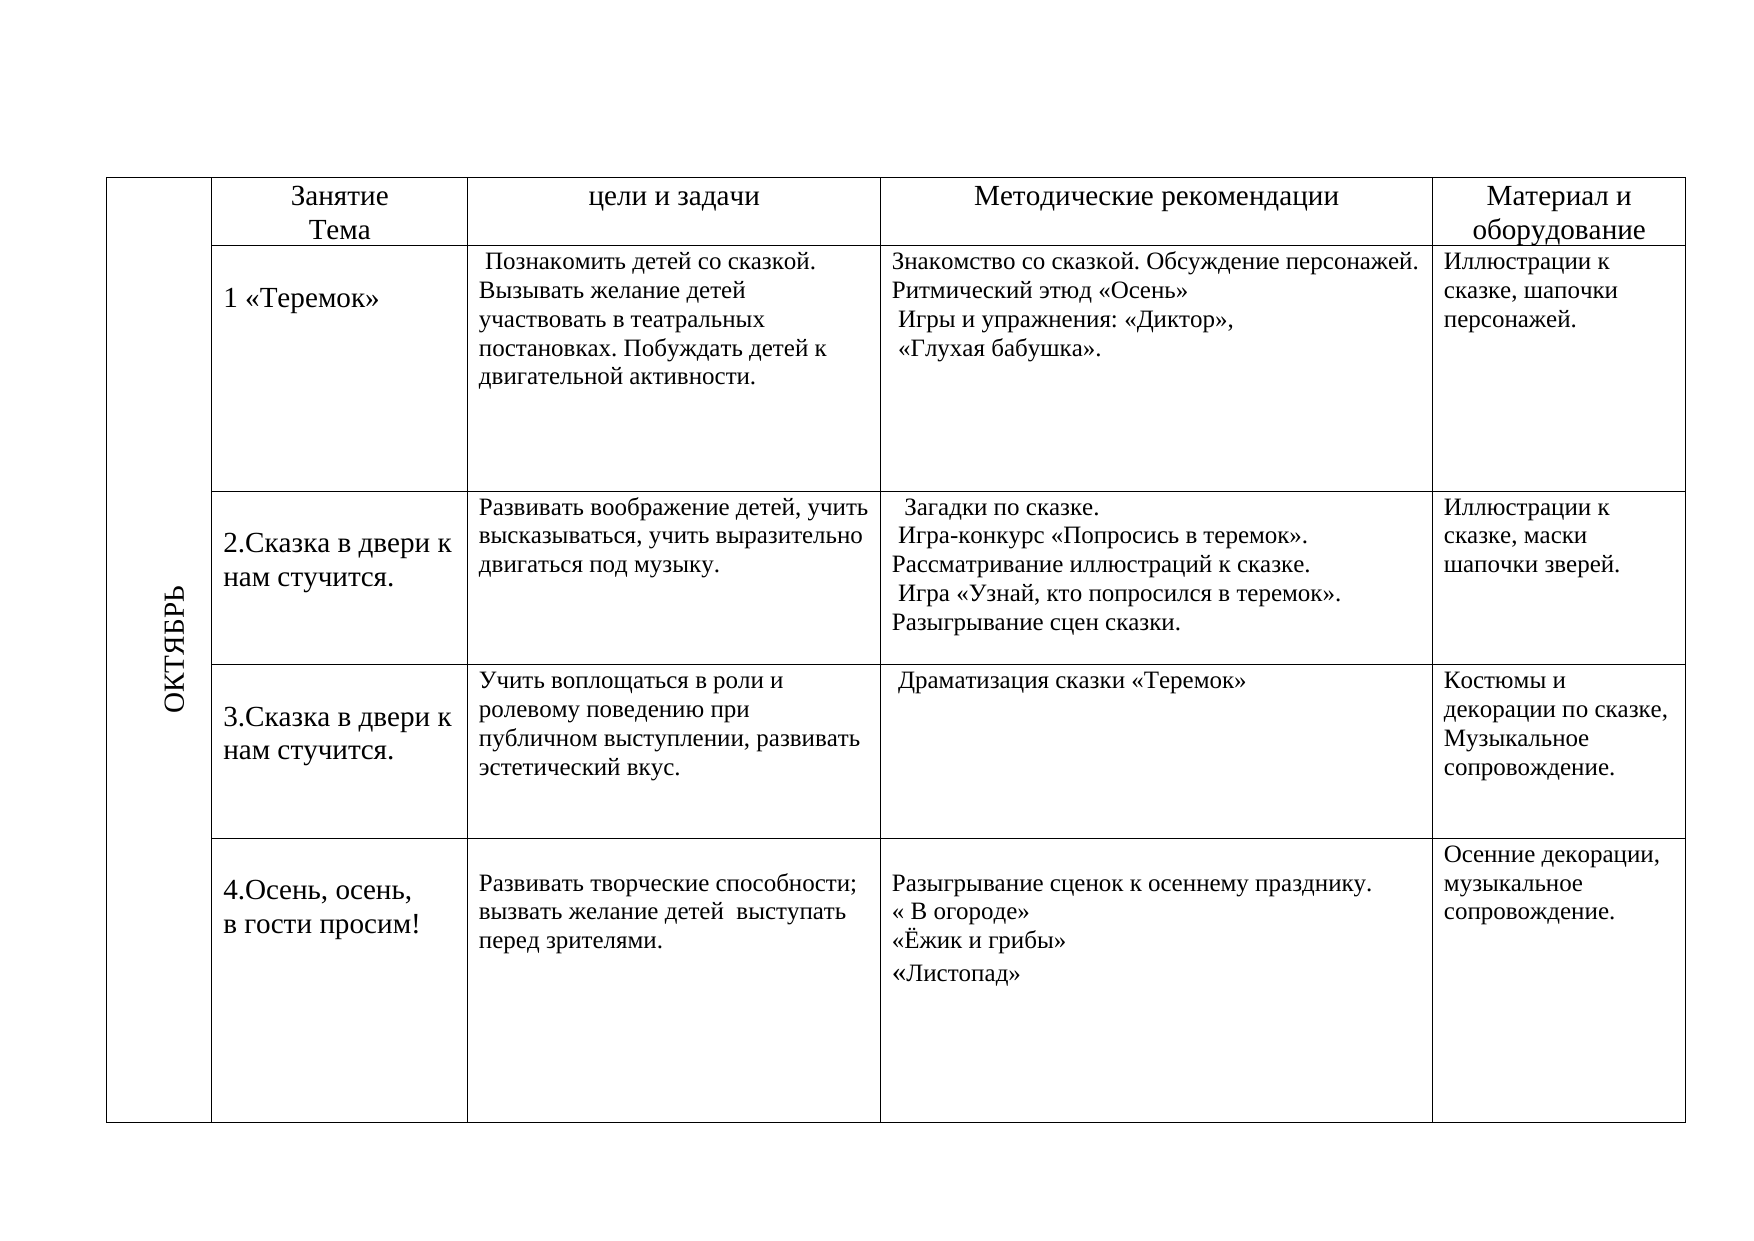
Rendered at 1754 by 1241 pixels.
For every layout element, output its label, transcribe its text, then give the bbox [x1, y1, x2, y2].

table_cell 4.Осень, осень, в гости просим! [212, 839, 467, 1122]
table_cell ОКТЯБРЬ [107, 178, 211, 1122]
table_cell Костюмы и декорации по сказке, Музыкальное сопровождение. [1433, 665, 1685, 838]
table_cell Разыгрывание сценок к осеннему празднику. « В огороде» «Ёжик и грибы» «Листопад» [881, 839, 1432, 1122]
table_cell цели и задачи [468, 178, 880, 245]
table_cell Развивать творческие способности; вызвать желание детей выступать перед зрителями. [468, 839, 880, 1122]
table_cell Драматизация сказки «Теремок» [881, 665, 1432, 838]
table_cell 3.Сказка в двери к нам стучится. [212, 665, 467, 838]
table_cell Методические рекомендации [881, 178, 1432, 245]
table_cell 1 «Теремок» [212, 246, 467, 491]
table_cell Загадки по сказке. Игра-конкурс «Попросись в теремок». Рассматривание иллюстраций к сказке. Игра «Узнай, кто попросился в теремок». Разыгрывание сцен сказки. [881, 492, 1432, 664]
table_cell Материал и оборудование [1433, 178, 1685, 245]
table_cell Познакомить детей со сказкой. Вызывать желание детей участвовать в театральных постановках. Побуждать детей к двигательной активности. [468, 246, 880, 491]
table_cell Знакомство со сказкой. Обсуждение персонажей. Ритмический этюд «Осень» Игры и упражнения: «Диктор», «Глухая бабушка». [881, 246, 1432, 491]
table_cell 2.Сказка в двери к нам стучится. [212, 492, 467, 664]
table_cell Иллюстрации к сказке, маски шапочки зверей. [1433, 492, 1685, 664]
table_cell Учить воплощаться в роли и ролевому поведению при публичном выступлении, развивать эстетический вкус. [468, 665, 880, 838]
table_cell Осенние декорации, музыкальное сопровождение. [1433, 839, 1685, 1122]
table_cell Занятие Тема [212, 178, 467, 245]
table_cell Иллюстрации к сказке, шапочки персонажей. [1433, 246, 1685, 491]
table_cell Развивать воображение детей, учить высказываться, учить выразительно двигаться под музыку. [468, 492, 880, 664]
